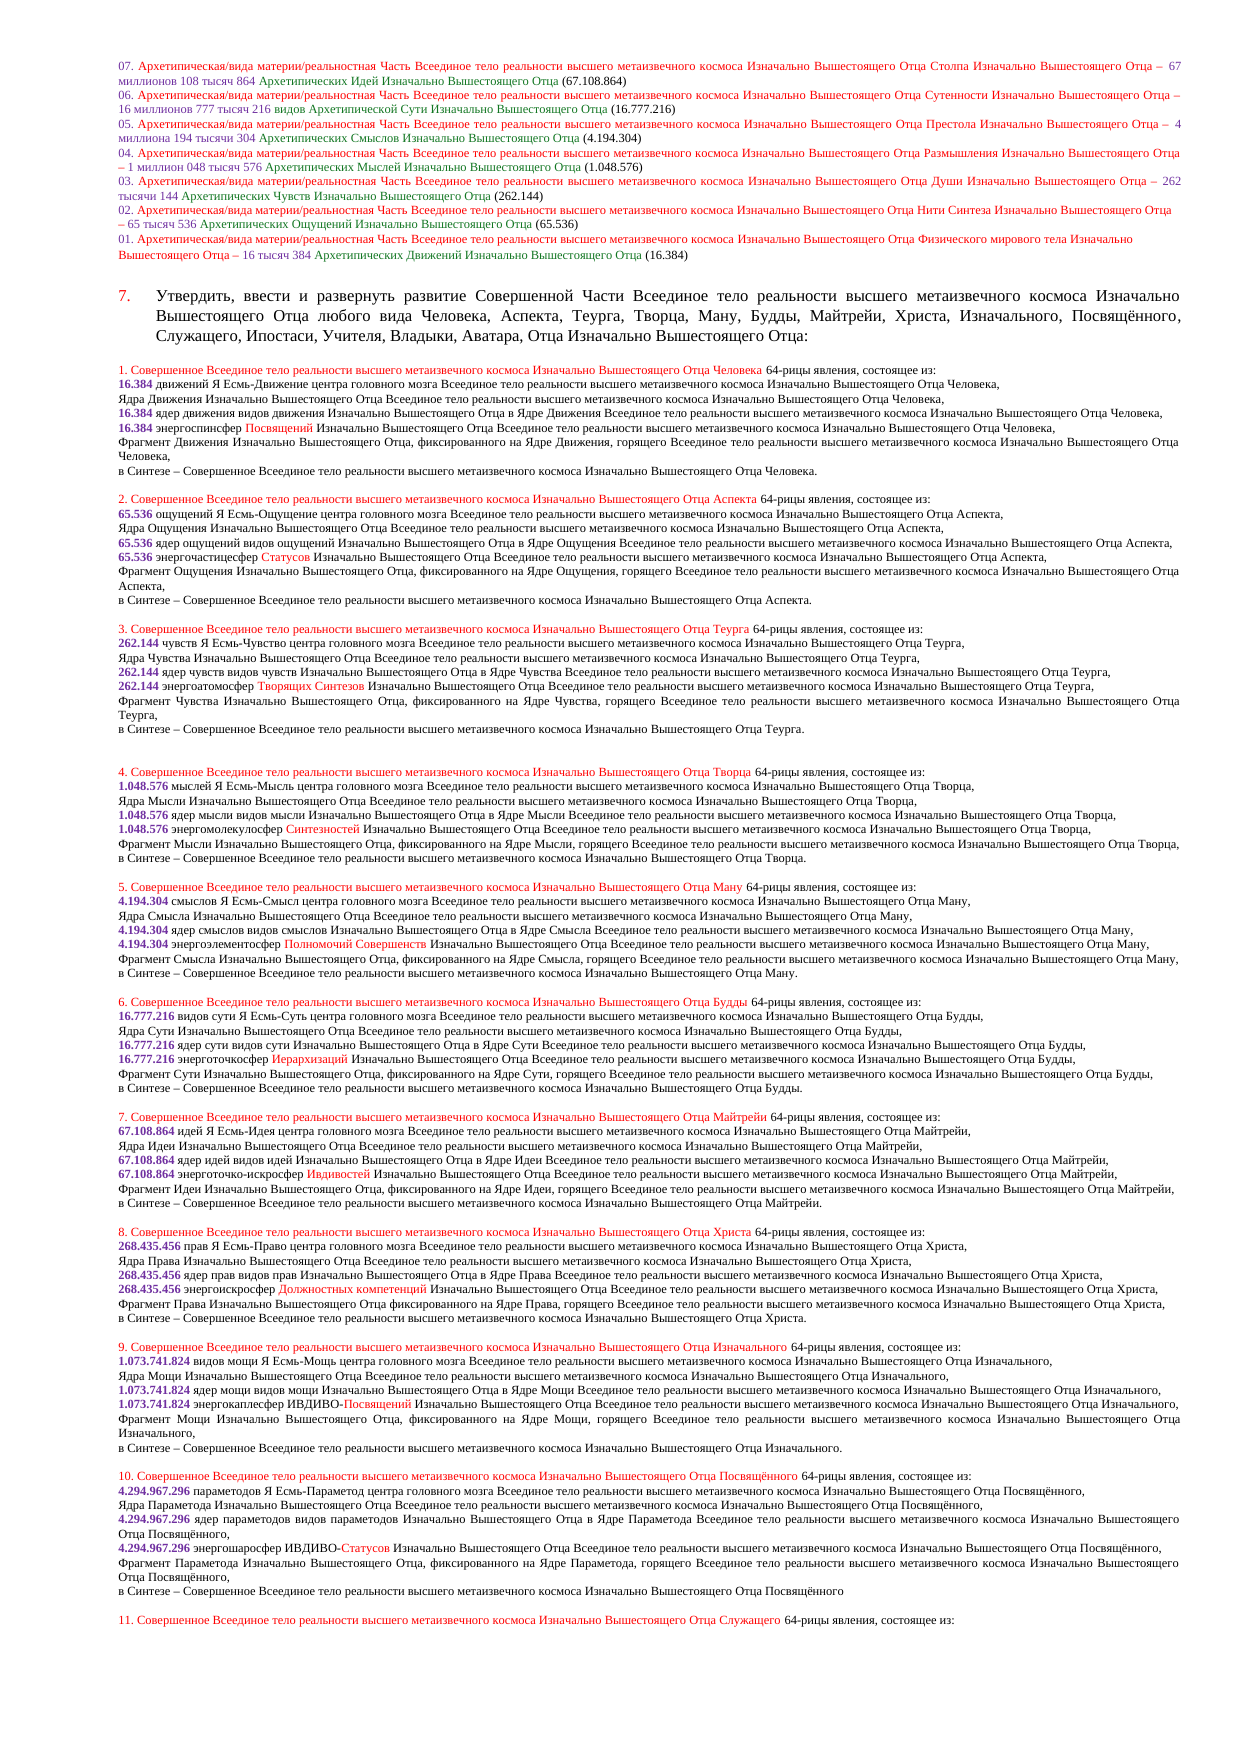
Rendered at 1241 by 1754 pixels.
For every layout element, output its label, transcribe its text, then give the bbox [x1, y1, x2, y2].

text Ядра Чувства Изначально Вышестоящего Отца Всеединое тело реальности высшего метаизвечного космоса Изначально Вышестоящего Отца Теурга, [118, 650, 1181, 665]
text 65.536 ощущений Я Есмь-Ощущение центра головного мозга Всеединое тело реальности высшего метаизвечного космоса Изначально Вышестоящего Отца Аспекта, [118, 507, 1181, 521]
text Ядра Движения Изначально Вышестоящего Отца Всеединое тело реальности высшего метаизвечного космоса Изначально Вышестоящего Отца Человека, [118, 392, 1181, 406]
text 67.108.864 идей Я Есмь-Идея центра головного мозга Всеединое тело реальности высшего метаизвечного космоса Изначально Вышестоящего Отца Майтрейи, [118, 1124, 1181, 1138]
text 268.435.456 ядер прав видов прав Изначально Вышестоящего Отца в Ядре Права Всеединое тело реальности высшего метаизвечного космоса Изначально Вышестоящего Отца Христа, [118, 1268, 1181, 1282]
text в Синтезе – Совершенное Всеединое тело реальности высшего метаизвечного космоса Изначально Вышестоящего Отца Майтрейи. [118, 1196, 1181, 1210]
text 4.294.967.296 параметодов Я Есмь-Параметод центра головного мозга Всеединое тело реальности высшего метаизвечного космоса Изначально Вышестоящего Отца Посвящённого, [118, 1483, 1181, 1498]
text 1.048.576 ядер мысли видов мысли Изначально Вышестоящего Отца в Ядре Мысли Всеединое тело реальности высшего метаизвечного космоса Изначально Вышестоящего Отца Творца, [118, 808, 1181, 822]
text Фрагмент Идеи Изначально Вышестоящего Отца, фиксированного на Ядре Идеи, горящего Всеединое тело реальности высшего метаизвечного космоса Изначально Вышестоящего Отца Майтрейи, [118, 1182, 1181, 1196]
text Фрагмент Смысла Изначально Вышестоящего Отца, фиксированного на Ядре Смысла, горящего Всеединое тело реальности высшего метаизвечного космоса Изначально Вышестоящего Отца Ману, [118, 952, 1181, 966]
text 4.294.967.296 ядер параметодов видов параметодов Изначально Вышестоящего Отца в Ядре Параметода Всеединое тело реальности высшего метаизвечного космоса Изначально Вышестоящего Отца Посвящённого, [118, 1512, 1181, 1541]
text 67.108.864 энерготочко-искросфер Ивдивостей Изначально Вышестоящего Отца Всеединое тело реальности высшего метаизвечного космоса Изначально Вышестоящего Отца Майтрейи, [118, 1167, 1181, 1182]
text Ядра Параметода Изначально Вышестоящего Отца Всеединое тело реальности высшего метаизвечного космоса Изначально Вышестоящего Отца Посвящённого, [118, 1498, 1181, 1512]
text 03. Архетипическая/вида материи/реальностная Часть Всеединое тело реальности высшего метаизвечного космоса Изначально Вышестоящего Отца Души Изначально Вышестоящего Отца – 262 тысячи 144 Архетипических Чувств Изначально Вышестоящего Отца (262.144) [118, 174, 1181, 203]
text 1.073.741.824 ядер мощи видов мощи Изначально Вышестоящего Отца в Ядре Мощи Всеединое тело реальности высшего метаизвечного космоса Изначально Вышестоящего Отца Изначального, [118, 1383, 1181, 1397]
text Фрагмент Мощи Изначально Вышестоящего Отца, фиксированного на Ядре Мощи, горящего Всеединое тело реальности высшего метаизвечного космоса Изначально Вышестоящего Отца Изначального, [118, 1412, 1181, 1440]
text 1.073.741.824 видов мощи Я Есмь-Мощь центра головного мозга Всеединое тело реальности высшего метаизвечного космоса Изначально Вышестоящего Отца Изначального, [118, 1354, 1181, 1368]
text 10. Совершенное Всеединое тело реальности высшего метаизвечного космоса Изначально Вышестоящего Отца Посвящённого 64-рицы явления, состоящее из: [118, 1469, 1181, 1483]
text 9. Совершенное Всеединое тело реальности высшего метаизвечного космоса Изначально Вышестоящего Отца Изначального 64-рицы явления, состоящее из: [118, 1340, 1181, 1354]
text в Синтезе – Совершенное Всеединое тело реальности высшего метаизвечного космоса Изначально Вышестоящего Отца Аспекта. [118, 593, 1181, 607]
text 268.435.456 прав Я Есмь-Право центра головного мозга Всеединое тело реальности высшего метаизвечного космоса Изначально Вышестоящего Отца Христа, [118, 1239, 1181, 1253]
text Ядра Права Изначально Вышестоящего Отца Всеединое тело реальности высшего метаизвечного космоса Изначально Вышестоящего Отца Христа, [118, 1253, 1181, 1268]
text в Синтезе – Совершенное Всеединое тело реальности высшего метаизвечного космоса Изначально Вышестоящего Отца Человека. [118, 463, 1181, 478]
text 1.048.576 мыслей Я Есмь-Мысль центра головного мозга Всеединое тело реальности высшего метаизвечного космоса Изначально Вышестоящего Отца Творца, [118, 779, 1181, 793]
text 16.384 ядер движения видов движения Изначально Вышестоящего Отца в Ядре Движения Всеединое тело реальности высшего метаизвечного космоса Изначально Вышестоящего Отца Человека, [118, 406, 1181, 420]
text 262.144 энергоатомосфер Творящих Синтезов Изначально Вышестоящего Отца Всеединое тело реальности высшего метаизвечного космоса Изначально Вышестоящего Отца Теурга, [118, 679, 1181, 693]
text Ядра Смысла Изначально Вышестоящего Отца Всеединое тело реальности высшего метаизвечного космоса Изначально Вышестоящего Отца Ману, [118, 908, 1181, 923]
text 4. Совершенное Всеединое тело реальности высшего метаизвечного космоса Изначально Вышестоящего Отца Творца 64-рицы явления, состоящее из: [118, 765, 1181, 779]
text 7. Совершенное Всеединое тело реальности высшего метаизвечного космоса Изначально Вышестоящего Отца Майтрейи 64-рицы явления, состоящее из: [118, 1110, 1181, 1124]
text Фрагмент Параметода Изначально Вышестоящего Отца, фиксированного на Ядре Параметода, горящего Всеединое тело реальности высшего метаизвечного космоса Изначально Вышестоящего Отца Посвящённого, [118, 1555, 1181, 1584]
text 02. Архетипическая/вида материи/реальностная Часть Всеединое тело реальности высшего метаизвечного космоса Изначально Вышестоящего Отца Нити Синтеза Изначально Вышестоящего Отца – 65 тысяч 536 Архетипических Ощущений Изначально Вышестоящего Отца (65.536) [118, 203, 1181, 232]
text 04. Архетипическая/вида материи/реальностная Часть Всеединое тело реальности высшего метаизвечного космоса Изначально Вышестоящего Отца Размышления Изначально Вышестоящего Отца – 1 миллион 048 тысяч 576 Архетипических Мыслей Изначально Вышестоящего Отца (1.048.576) [118, 145, 1181, 174]
text 16.384 энергоспинсфер Посвящений Изначально Вышестоящего Отца Всеединое тело реальности высшего метаизвечного космоса Изначально Вышестоящего Отца Человека, [118, 420, 1181, 435]
text 11. Совершенное Всеединое тело реальности высшего метаизвечного космоса Изначально Вышестоящего Отца Служащего 64-рицы явления, состоящее из: [118, 1613, 1181, 1627]
text 4.294.967.296 энергошаросфер ИВДИВО-Статусов Изначально Вышестоящего Отца Всеединое тело реальности высшего метаизвечного космоса Изначально Вышестоящего Отца Посвящённого, [118, 1541, 1181, 1555]
text 8. Совершенное Всеединое тело реальности высшего метаизвечного космоса Изначально Вышестоящего Отца Христа 64-рицы явления, состоящее из: [118, 1225, 1181, 1239]
text Ядра Ощущения Изначально Вышестоящего Отца Всеединое тело реальности высшего метаизвечного космоса Изначально Вышестоящего Отца Аспекта, [118, 521, 1181, 535]
text 05. Архетипическая/вида материи/реальностная Часть Всеединое тело реальности высшего метаизвечного космоса Изначально Вышестоящего Отца Престола Изначально Вышестоящего Отца – 4 миллиона 194 тысячи 304 Архетипических Смыслов Изначально Вышестоящего Отца (4.194.304) [118, 117, 1181, 145]
text Фрагмент Мысли Изначально Вышестоящего Отца, фиксированного на Ядре Мысли, горящего Всеединое тело реальности высшего метаизвечного космоса Изначально Вышестоящего Отца Творца, [118, 837, 1181, 851]
text 2. Совершенное Всеединое тело реальности высшего метаизвечного космоса Изначально Вышестоящего Отца Аспекта 64-рицы явления, состоящее из: [118, 492, 1181, 507]
text 01. Архетипическая/вида материи/реальностная Часть Всеединое тело реальности высшего метаизвечного космоса Изначально Вышестоящего Отца Физического мирового тела Изначально Вышестоящего Отца – 16 тысяч 384 Архетипических Движений Изначально Вышестоящего Отца (16.384) [118, 232, 1181, 262]
text в Синтезе – Совершенное Всеединое тело реальности высшего метаизвечного космоса Изначально Вышестоящего Отца Ману. [118, 966, 1181, 980]
text 16.777.216 видов сути Я Есмь-Суть центра головного мозга Всеединое тело реальности высшего метаизвечного космоса Изначально Вышестоящего Отца Будды, [118, 1009, 1181, 1023]
text 16.777.216 энерготочкосфер Иерархизаций Изначально Вышестоящего Отца Всеединое тело реальности высшего метаизвечного космоса Изначально Вышестоящего Отца Будды, [118, 1052, 1181, 1067]
text 65.536 ядер ощущений видов ощущений Изначально Вышестоящего Отца в Ядре Ощущения Всеединое тело реальности высшего метаизвечного космоса Изначально Вышестоящего Отца Аспекта, [118, 535, 1181, 550]
text 5. Совершенное Всеединое тело реальности высшего метаизвечного космоса Изначально Вышестоящего Отца Ману 64-рицы явления, состоящее из: [118, 880, 1181, 894]
list Утвердить, ввести и развернуть развитие Совершенной Части Всеединое тело реальности высшего метаизвечного космоса Изначально Вышестоящего Отца любого вида Человека, Аспекта, Теурга, Творца, Ману, Будды, Майтрейи, Христа, Изначального, Посвящённого, Служащего, Ипостаси, Учителя, Владыки, Аватара, Отца Изначально Вышестоящего Отца: [118, 285, 1181, 345]
text Фрагмент Сути Изначально Вышестоящего Отца, фиксированного на Ядре Сути, горящего Всеединое тело реальности высшего метаизвечного космоса Изначально Вышестоящего Отца Будды, [118, 1067, 1181, 1081]
text Ядра Мощи Изначально Вышестоящего Отца Всеединое тело реальности высшего метаизвечного космоса Изначально Вышестоящего Отца Изначального, [118, 1368, 1181, 1383]
text 4.194.304 энергоэлементосфер Полномочий Совершенств Изначально Вышестоящего Отца Всеединое тело реальности высшего метаизвечного космоса Изначально Вышестоящего Отца Ману, [118, 937, 1181, 952]
text Фрагмент Движения Изначально Вышестоящего Отца, фиксированного на Ядре Движения, горящего Всеединое тело реальности высшего метаизвечного космоса Изначально Вышестоящего Отца Человека, [118, 435, 1181, 463]
text в Синтезе – Совершенное Всеединое тело реальности высшего метаизвечного космоса Изначально Вышестоящего Отца Христа. [118, 1311, 1181, 1325]
text 268.435.456 энергоискросфер Должностных компетенций Изначально Вышестоящего Отца Всеединое тело реальности высшего метаизвечного космоса Изначально Вышестоящего Отца Христа, [118, 1282, 1181, 1297]
text 1. Совершенное Всеединое тело реальности высшего метаизвечного космоса Изначально Вышестоящего Отца Человека 64-рицы явления, состоящее из: [118, 363, 1181, 377]
text в Синтезе – Совершенное Всеединое тело реальности высшего метаизвечного космоса Изначально Вышестоящего Отца Теурга. [118, 722, 1181, 737]
text 3. Совершенное Всеединое тело реальности высшего метаизвечного космоса Изначально Вышестоящего Отца Теурга 64-рицы явления, состоящее из: [118, 622, 1181, 636]
text 4.194.304 ядер смыслов видов смыслов Изначально Вышестоящего Отца в Ядре Смысла Всеединое тело реальности высшего метаизвечного космоса Изначально Вышестоящего Отца Ману, [118, 923, 1181, 937]
text 262.144 чувств Я Есмь-Чувство центра головного мозга Всеединое тело реальности высшего метаизвечного космоса Изначально Вышестоящего Отца Теурга, [118, 636, 1181, 650]
text в Синтезе – Совершенное Всеединое тело реальности высшего метаизвечного космоса Изначально Вышестоящего Отца Изначального. [118, 1440, 1181, 1455]
text Фрагмент Чувства Изначально Вышестоящего Отца, фиксированного на Ядре Чувства, горящего Всеединое тело реальности высшего метаизвечного космоса Изначально Вышестоящего Отца Теурга, [118, 693, 1181, 722]
text 4.194.304 смыслов Я Есмь-Смысл центра головного мозга Всеединое тело реальности высшего метаизвечного космоса Изначально Вышестоящего Отца Ману, [118, 894, 1181, 908]
text 1.048.576 энергомолекулосфер Синтезностей Изначально Вышестоящего Отца Всеединое тело реальности высшего метаизвечного космоса Изначально Вышестоящего Отца Творца, [118, 822, 1181, 837]
text Ядра Сути Изначально Вышестоящего Отца Всеединое тело реальности высшего метаизвечного космоса Изначально Вышестоящего Отца Будды, [118, 1023, 1181, 1038]
text в Синтезе – Совершенное Всеединое тело реальности высшего метаизвечного космоса Изначально Вышестоящего Отца Будды. [118, 1081, 1181, 1095]
text 16.384 движений Я Есмь-Движение центра головного мозга Всеединое тело реальности высшего метаизвечного космоса Изначально Вышестоящего Отца Человека, [118, 377, 1181, 392]
text 16.777.216 ядер сути видов сути Изначально Вышестоящего Отца в Ядре Сути Всеединое тело реальности высшего метаизвечного космоса Изначально Вышестоящего Отца Будды, [118, 1038, 1181, 1052]
text Ядра Мысли Изначально Вышестоящего Отца Всеединое тело реальности высшего метаизвечного космоса Изначально Вышестоящего Отца Творца, [118, 793, 1181, 808]
text 07. Архетипическая/вида материи/реальностная Часть Всеединое тело реальности высшего метаизвечного космоса Изначально Вышестоящего Отца Столпа Изначально Вышестоящего Отца – 67 миллионов 108 тысяч 864 Архетипических Идей Изначально Вышестоящего Отца (67.108.864) [118, 59, 1181, 88]
text 1.073.741.824 энергокаплесфер ИВДИВО-Посвящений Изначально Вышестоящего Отца Всеединое тело реальности высшего метаизвечного космоса Изначально Вышестоящего Отца Изначального, [118, 1397, 1181, 1412]
text в Синтезе – Совершенное Всеединое тело реальности высшего метаизвечного космоса Изначально Вышестоящего Отца Посвящённого [118, 1584, 1181, 1598]
text в Синтезе – Совершенное Всеединое тело реальности высшего метаизвечного космоса Изначально Вышестоящего Отца Творца. [118, 851, 1181, 865]
text 262.144 ядер чувств видов чувств Изначально Вышестоящего Отца в Ядре Чувства Всеединое тело реальности высшего метаизвечного космоса Изначально Вышестоящего Отца Теурга, [118, 665, 1181, 679]
text 65.536 энергочастицесфер Статусов Изначально Вышестоящего Отца Всеединое тело реальности высшего метаизвечного космоса Изначально Вышестоящего Отца Аспекта, [118, 550, 1181, 564]
text 6. Совершенное Всеединое тело реальности высшего метаизвечного космоса Изначально Вышестоящего Отца Будды 64-рицы явления, состоящее из: [118, 995, 1181, 1009]
text 67.108.864 ядер идей видов идей Изначально Вышестоящего Отца в Ядре Идеи Всеединое тело реальности высшего метаизвечного космоса Изначально Вышестоящего Отца Майтрейи, [118, 1153, 1181, 1167]
text 06. Архетипическая/вида материи/реальностная Часть Всеединое тело реальности высшего метаизвечного космоса Изначально Вышестоящего Отца Сутенности Изначально Вышестоящего Отца – 16 миллионов 777 тысяч 216 видов Архетипической Сути Изначально Вышестоящего Отца (16.777.216) [118, 88, 1181, 117]
text Фрагмент Права Изначально Вышестоящего Отца фиксированного на Ядре Права, горящего Всеединое тело реальности высшего метаизвечного космоса Изначально Вышестоящего Отца Христа, [118, 1297, 1181, 1311]
text Фрагмент Ощущения Изначально Вышестоящего Отца, фиксированного на Ядре Ощущения, горящего Всеединое тело реальности высшего метаизвечного космоса Изначально Вышестоящего Отца Аспекта, [118, 564, 1181, 593]
text Ядра Идеи Изначально Вышестоящего Отца Всеединое тело реальности высшего метаизвечного космоса Изначально Вышестоящего Отца Майтрейи, [118, 1138, 1181, 1153]
